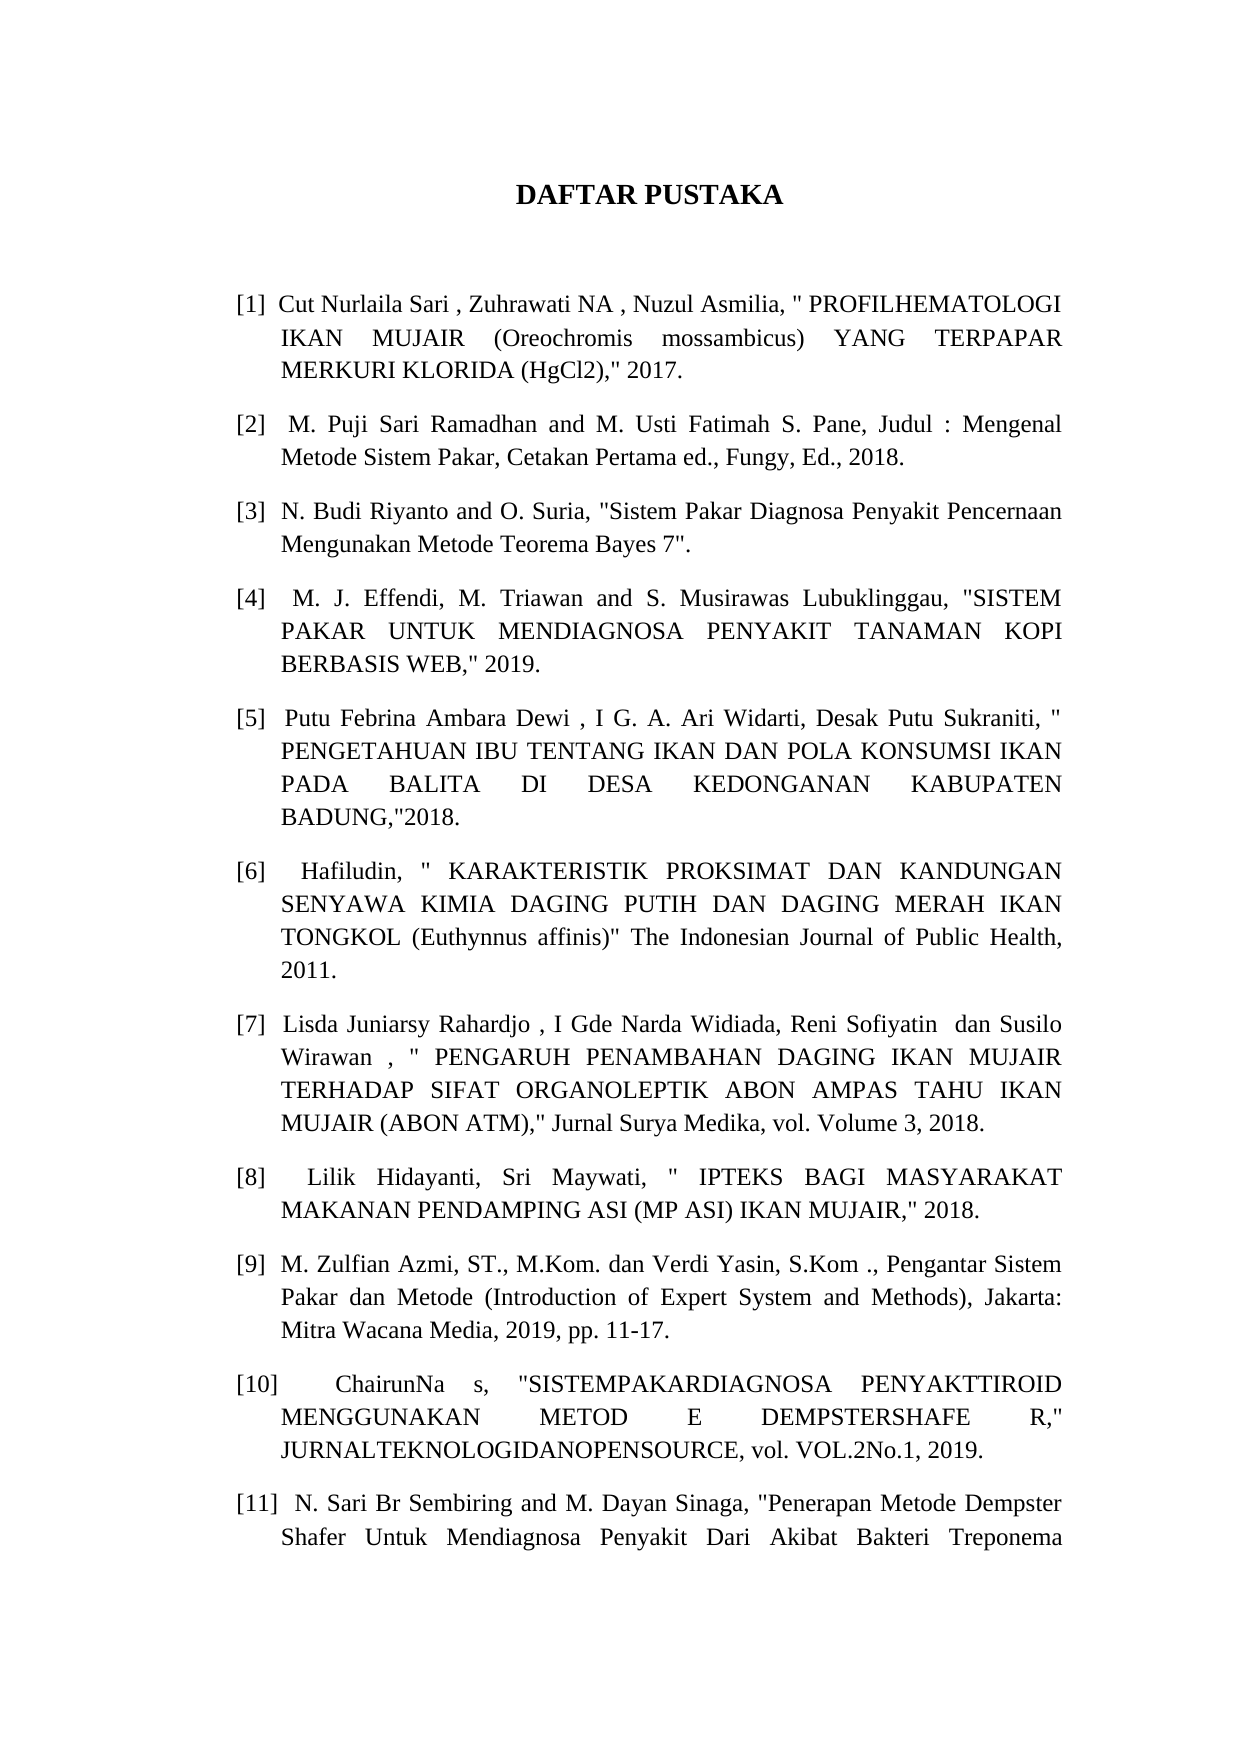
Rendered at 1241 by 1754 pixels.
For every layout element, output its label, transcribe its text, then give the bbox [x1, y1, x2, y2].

text [1] Cut Nurlaila Sari , Zuhrawati NA , Nuzul Asmilia, " PROFILHEMATOLOGI IKAN MUJAIR (Oreochromis mossambicus) YANG TERPAPAR MERKURI KLORIDA (HgCl2)," 2017. [236, 289, 1063, 384]
text [3] N. Budi Riyanto and O. Suria, "Sistem Pakar Diagnosa Penyakit Pencernaan Mengunakan Metode Teorema Bayes 7". [236, 496, 1063, 558]
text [236, 1488, 1063, 1550]
text [4] M. J. Effendi, M. Triawan and S. Musirawas Lubuklinggau, "SISTEM PAKAR UNTUK MENDIAGNOSA PENYAKIT TANAMAN KOPI BERBASIS WEB," 2019. [236, 583, 1063, 678]
text [2] M. Puji Sari Ramadhan and M. Usti Fatimah S. Pane, Judul : Mengenal Metode Sistem Pakar, Cetakan Pertama ed., Fungy, Ed., 2018. [236, 409, 1063, 471]
text DAFTAR PUSTAKA [236, 177, 1063, 211]
text [9] M. Zulfian Azmi, ST., M.Kom. dan Verdi Yasin, S.Kom ., Pengantar Sistem Pakar dan Metode (Introduction of Expert System and Methods), Jakarta: Mitra Wacana Media, 2019, pp. 11-17. [236, 1249, 1063, 1343]
text [7] Lisda Juniarsy Rahardjo , I Gde Narda Widiada, Reni Sofiyatin dan Susilo Wirawan , " PENGARUH PENAMBAHAN DAGING IKAN MUJAIR TERHADAP SIFAT ORGANOLEPTIK ABON AMPAS TAHU IKAN MUJAIR (ABON ATM)," Jurnal Surya Medika, vol. Volume 3, 2018. [236, 1009, 1063, 1137]
text [6] Hafiludin, " KARAKTERISTIK PROKSIMAT DAN KANDUNGAN SENYAWA KIMIA DAGING PUTIH DAN DAGING MERAH IKAN TONGKOL (Euthynnus affinis)" The Indonesian Journal of Public Health, 2011. [236, 856, 1063, 984]
text [10] ChairunNa s, "SISTEMPAKARDIAGNOSA PENYAKTTIROID MENGGUNAKAN METOD E DEMPSTERSHAFE R," JURNALTEKNOLOGIDANOPENSOURCE, vol. VOL.2No.1, 2019. [236, 1369, 1063, 1463]
text [5] Putu Febrina Ambara Dewi , I G. A. Ari Widarti, Desak Putu Sukraniti, " PENGETAHUAN IBU TENTANG IKAN DAN POLA KONSUMSI IKAN PADA BALITA DI DESA KEDONGANAN KABUPATEN BADUNG,"2018. [236, 703, 1063, 831]
text [8] Lilik Hidayanti, Sri Maywati, " IPTEKS BAGI MASYARAKAT MAKANAN PENDAMPING ASI (MP ASI) IKAN MUJAIR," 2018. [236, 1162, 1063, 1224]
